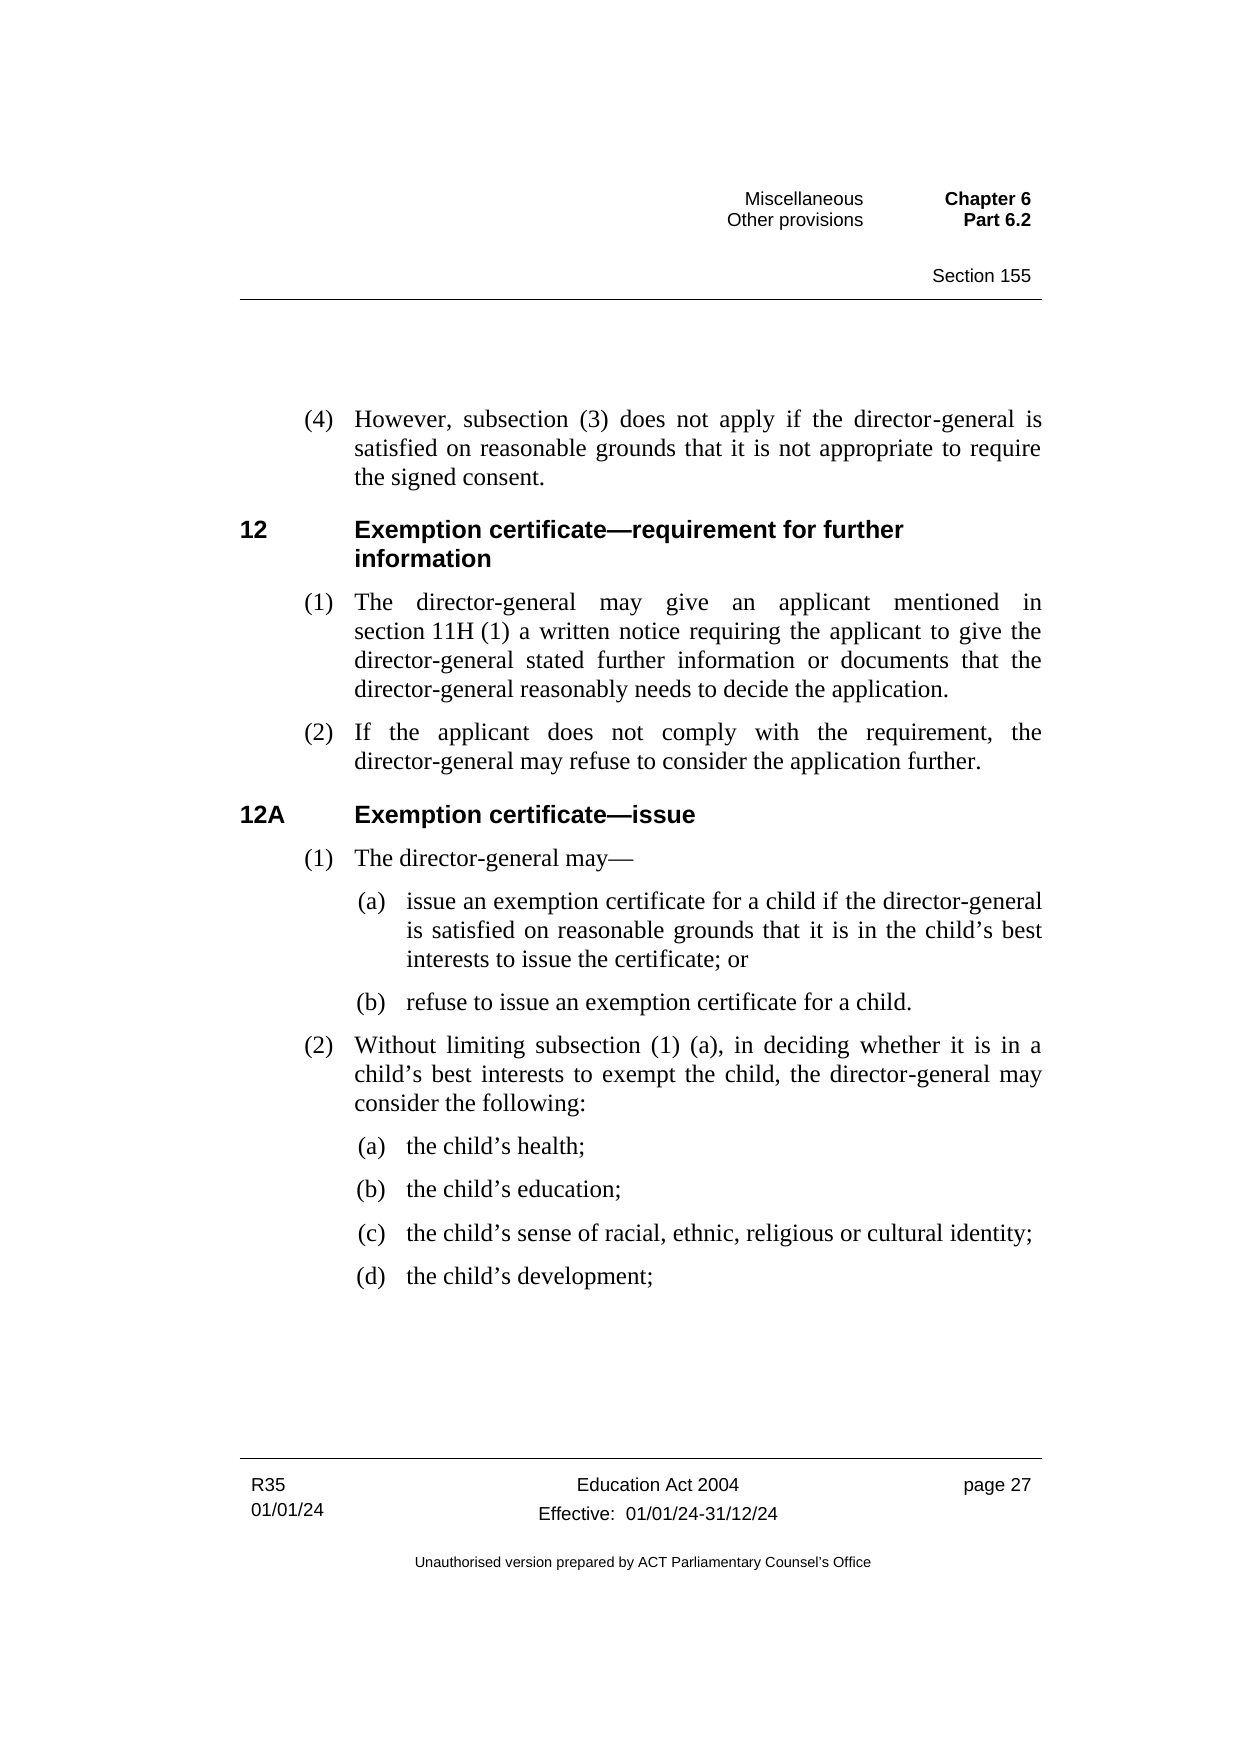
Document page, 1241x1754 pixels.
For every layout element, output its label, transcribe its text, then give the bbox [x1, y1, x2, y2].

text (b) the child’s education; [239, 1174, 1042, 1203]
text 12A Exemption certificate—issue [239, 799, 1042, 828]
text (a) issue an exemption certificate for a child if the director-general is satisfied on reasonable grounds that it is in the child’s best interests to issue the certificate; or [239, 886, 1042, 972]
text (1) The director-general may— [239, 843, 1042, 872]
text (4) However, subsection (3) does not apply if the director-general is satisfied on reasonable grounds that it is not appropriate to require the signed consent. [239, 404, 1042, 490]
text (d) the child’s development; [239, 1261, 1042, 1290]
text (c) the child’s sense of racial, ethnic, religious or cultural identity; [239, 1218, 1042, 1247]
text (b) refuse to issue an exemption certificate for a child. [239, 987, 1042, 1016]
text (2) Without limiting subsection (1) (a), in deciding whether it is in a child’s best interests to exempt the child, the director-general may consider the following: [239, 1030, 1042, 1117]
text (a) the child’s health; [239, 1131, 1042, 1160]
text (2) If the applicant does not comply with the requirement, the director-general may refuse to consider the application further. [239, 717, 1042, 774]
text 12 Exemption certificate—requirement for further information [239, 515, 1042, 573]
text (1) The director-general may give an applicant mentioned in section 11H (1) a written notice requiring the applicant to give the director-general stated further information or documents that the director-general reasonably needs to decide the application. [239, 587, 1042, 702]
